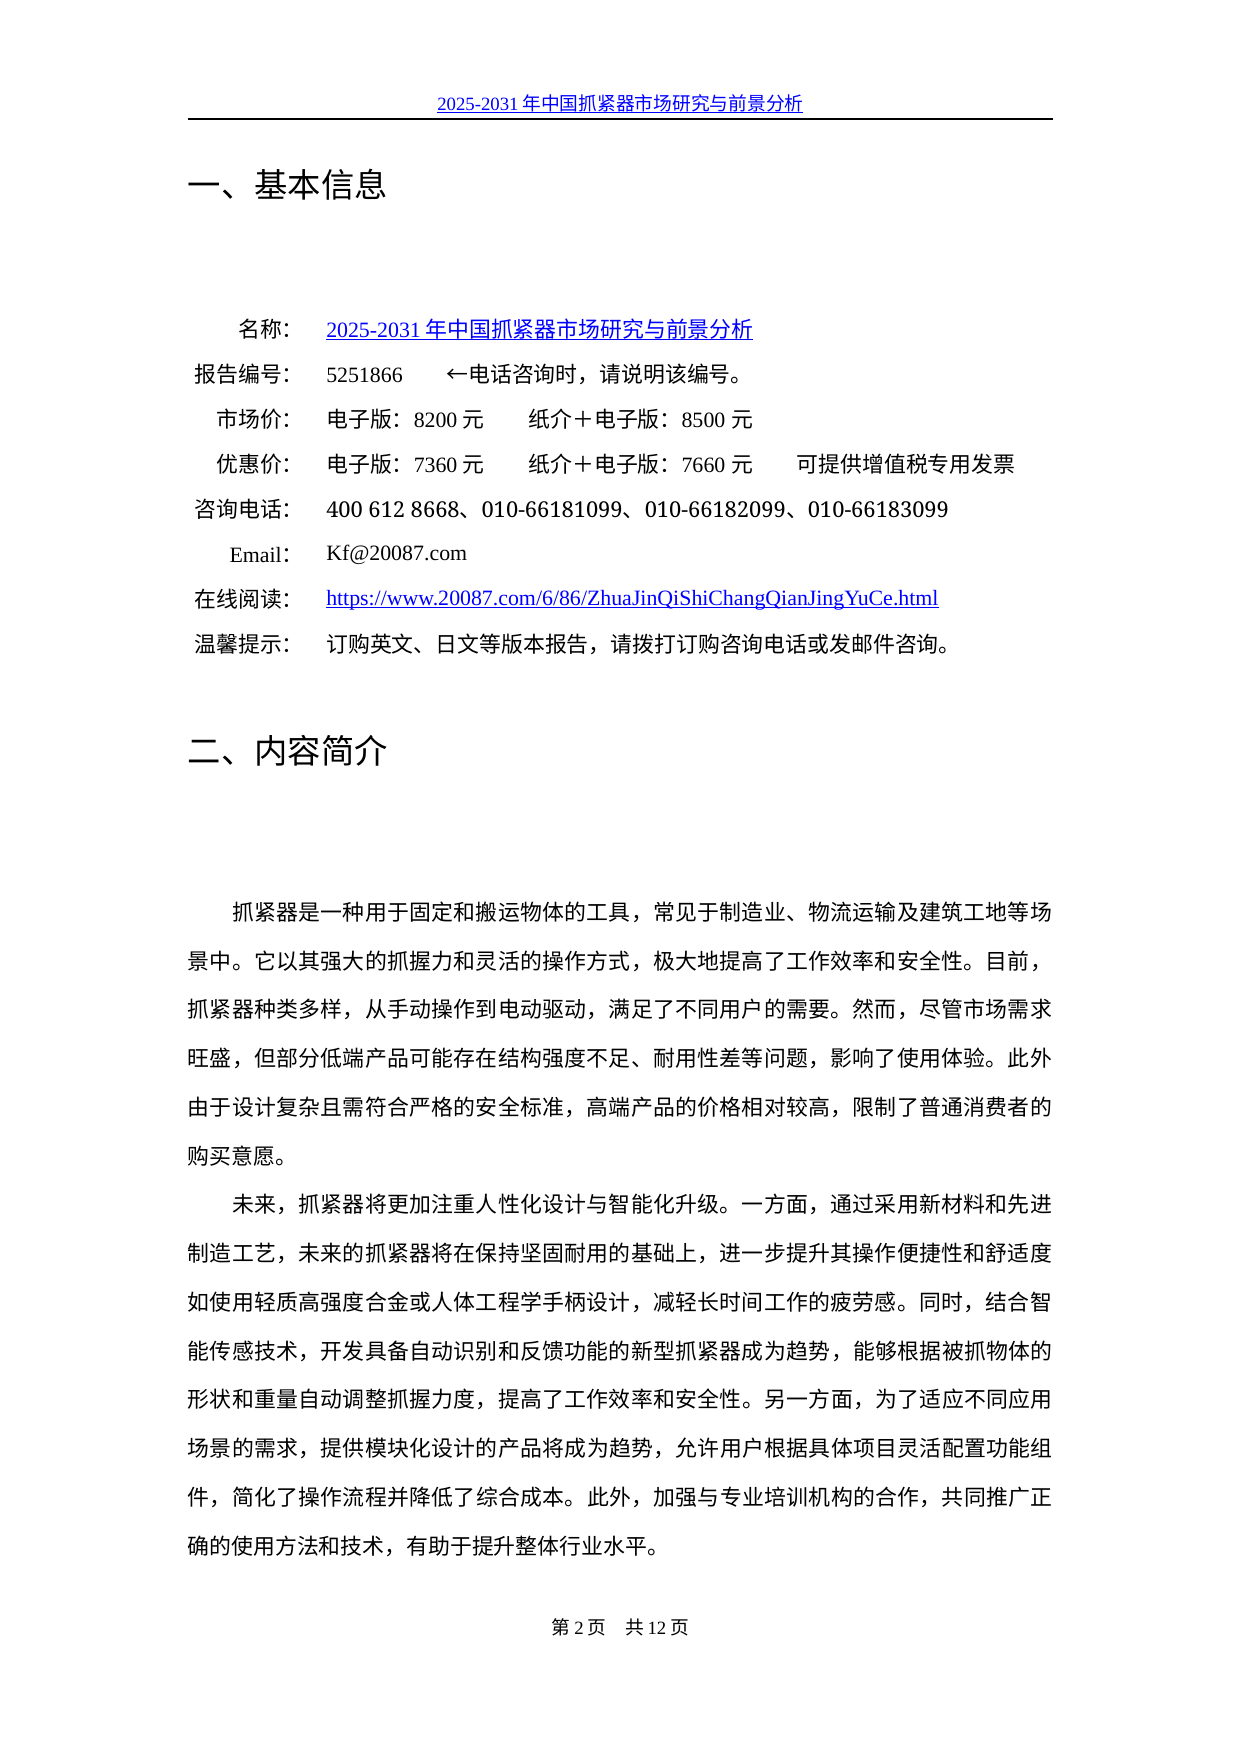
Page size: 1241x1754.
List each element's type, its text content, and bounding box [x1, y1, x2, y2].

table_cell 电子版：8200 元 纸介＋电子版：8500 元 [315, 402, 1073, 447]
title 二、内容简介 [187, 717, 1053, 782]
table_cell 温馨提示： [167, 627, 315, 672]
table_cell 优惠价： [167, 447, 315, 492]
table_cell 5251866 ←电话咨询时，请说明该编号。 [315, 357, 1073, 402]
table_cell 电子版：7360 元 纸介＋电子版：7660 元 可提供增值税专用发票 [315, 447, 1073, 492]
table_header 名称： [167, 312, 315, 357]
table_cell 咨询电话： [167, 492, 315, 537]
table_cell 400 612 8668、010-66181099、010-66182099、010-66183099 [315, 492, 1073, 537]
title 一、基本信息 [187, 150, 1053, 215]
table_cell 订购英文、日文等版本报告，请拨打订购咨询电话或发邮件咨询。 [315, 627, 1073, 672]
table_cell Kf@20087.com [315, 537, 1073, 582]
table_cell Email： [167, 537, 315, 582]
table_cell 在线阅读： [167, 582, 315, 627]
table_cell 市场价： [167, 402, 315, 447]
table_header 2025-2031年中国抓紧器市场研究与前景分析 [315, 312, 1073, 357]
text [187, 894, 1053, 1561]
table_cell [315, 582, 1073, 627]
table_cell 报告编号： [167, 357, 315, 402]
